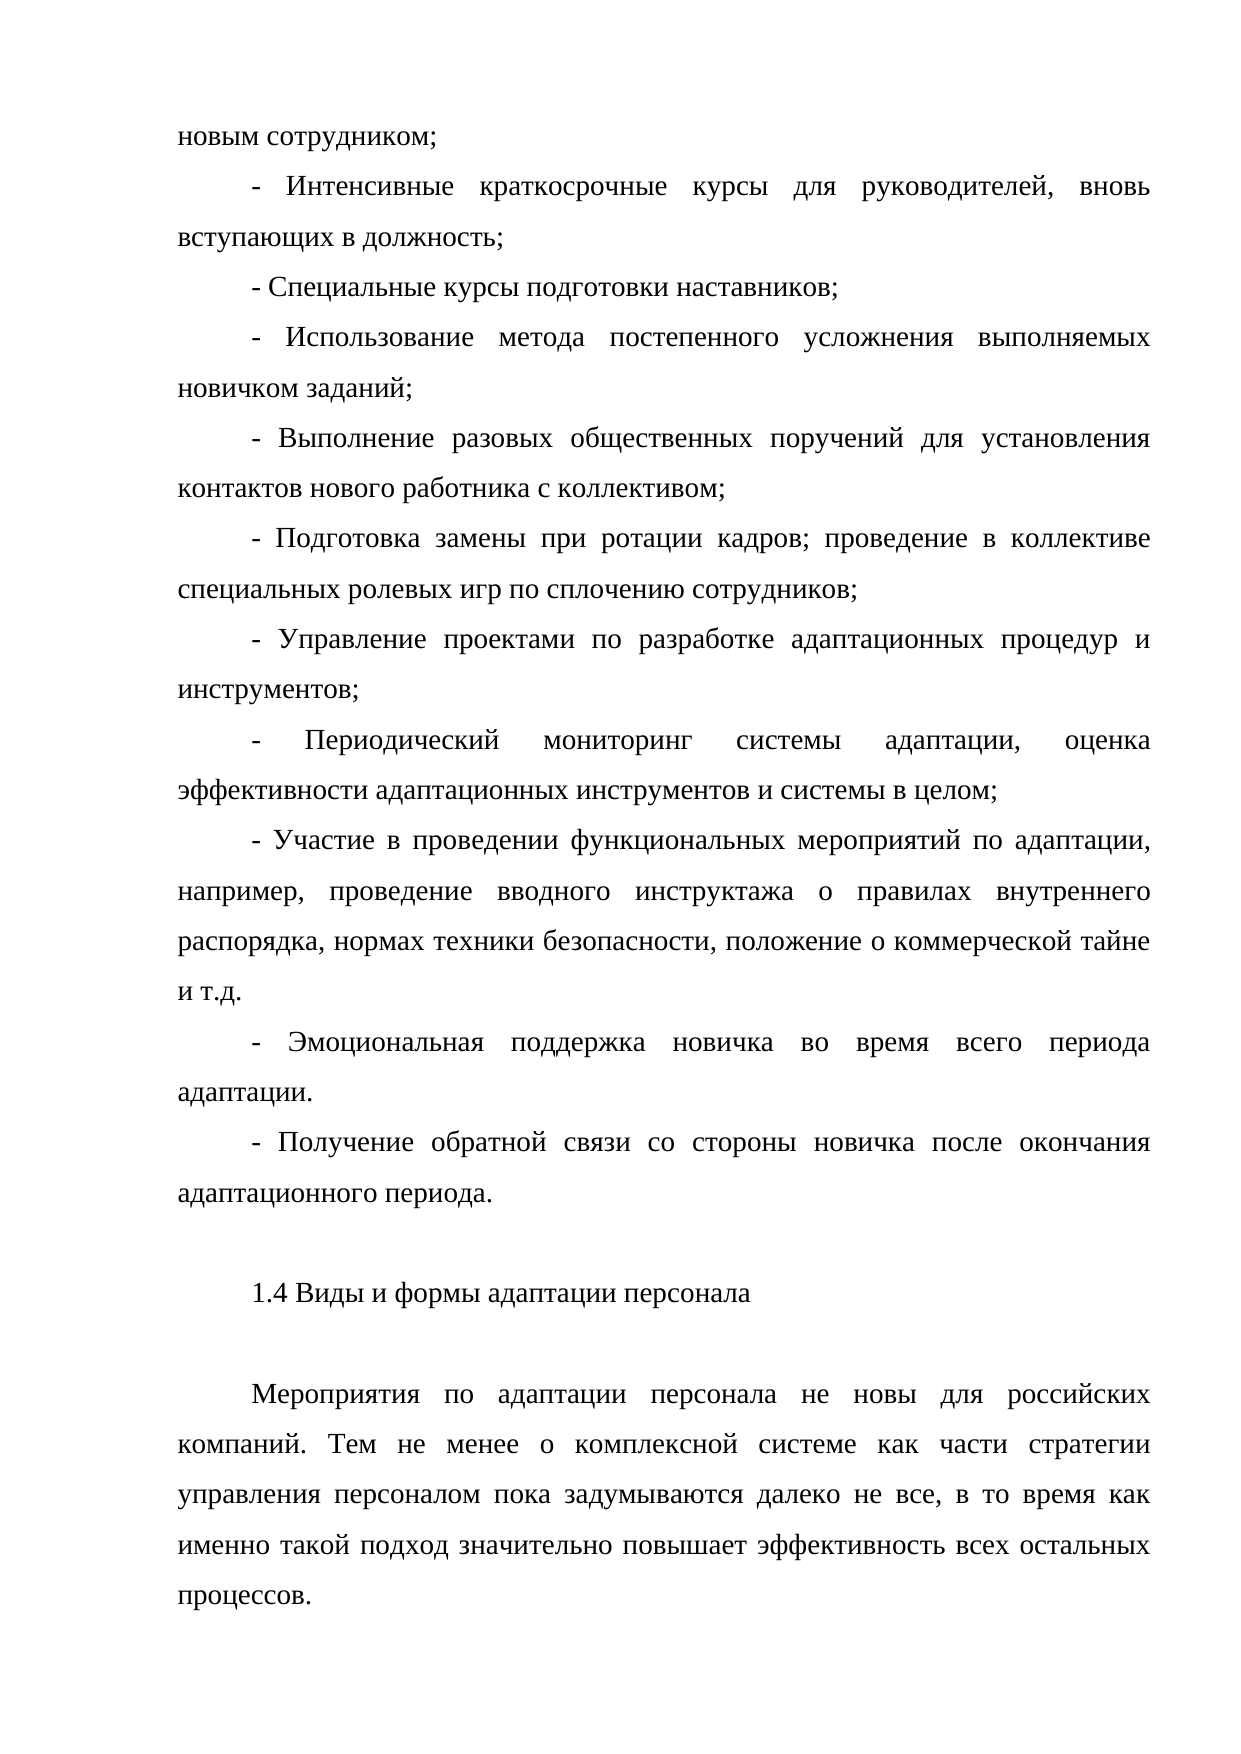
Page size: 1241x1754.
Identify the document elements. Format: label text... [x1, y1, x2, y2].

text 1.4 Виды и формы адаптации персонала [177, 1275, 1152, 1309]
text - Использование метода постепенного усложнения выполняемых новичком заданий; [177, 319, 1152, 403]
text - Управление проектами по разработке адаптационных процедур и инструментов; [177, 621, 1152, 705]
text Мероприятия по адаптации персонала не новы для российских компаний. Тем не менее о комплексной системе как части стратегии управления персоналом пока задумываются далеко не все, в то время как именно такой подход значительно повышает эффективность всех остальных процессов. [177, 1376, 1152, 1611]
text - Интенсивные краткосрочные курсы для руководителей, вновь вступающих в должность; [177, 168, 1152, 252]
text - Подготовка замены при ротации кадров; проведение в коллективе специальных ролевых игр по сплочению сотрудников; [177, 521, 1152, 604]
text - Участие в проведении функциональных мероприятий по адаптации, например, проведение вводного инструктажа о правилах внутреннего распорядка, нормах техники безопасности, положение о коммерческой тайне и т.д. [177, 822, 1152, 1007]
text - Выполнение разовых общественных поручений для установления контактов нового работника с коллективом; [177, 420, 1152, 504]
text - Периодический мониторинг системы адаптации, оценка эффективности адаптационных инструментов и системы в целом; [177, 722, 1152, 806]
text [177, 118, 1152, 152]
text - Эмоциональная поддержка новичка во время всего периода адаптации. [177, 1024, 1152, 1108]
text - Получение обратной связи со стороны новичка после окончания адаптационного периода. [177, 1124, 1152, 1208]
text - Специальные курсы подготовки наставников; [177, 269, 1152, 303]
